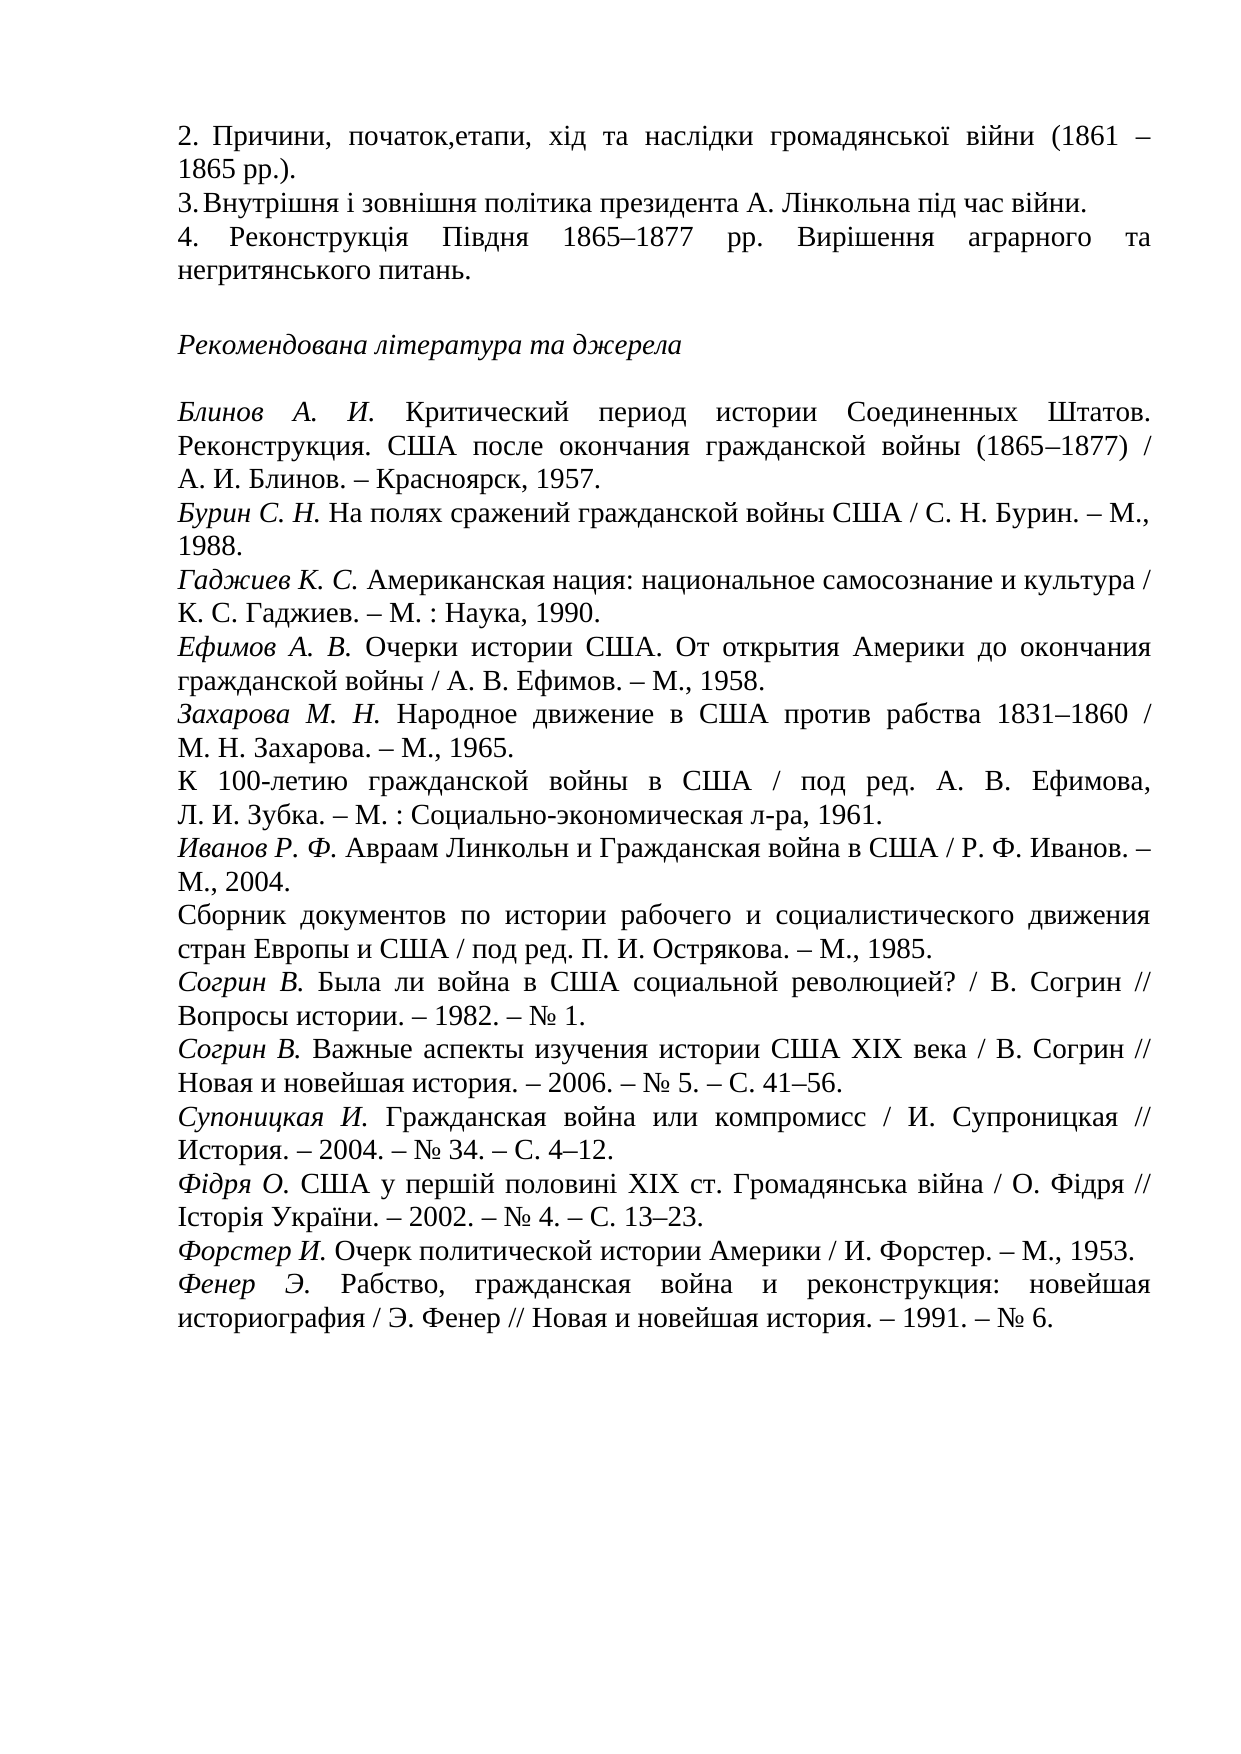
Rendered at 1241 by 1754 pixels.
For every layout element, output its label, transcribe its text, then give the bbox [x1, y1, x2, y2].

text Форстер И. Очерк политической истории Америки / И. Форстер. – М., 1953. [177, 1233, 1152, 1266]
text Ефимов А. В. Очерки истории США. От открытия Америки до окончания гражданской войны / А. В. Ефимов. – М., 1958. [177, 629, 1152, 696]
text Фенер Э. Рабство, гражданская война и реконструкция: новейшая историография / Э. Фенер // Новая и новейшая история. – 1991. – № 6. [177, 1266, 1152, 1333]
text Согрин В. Важные аспекты изучения истории США ХІХ века / В. Согрин // Новая и новейшая история. – 2006. – № 5. – С. 41–56. [177, 1032, 1152, 1099]
text Сборник документов по истории рабочего и социалистического движения стран Европы и США / под ред. П. И. Острякова. – М., 1985. [177, 897, 1152, 964]
text Фідря О. США у першій половині ХІХ ст. Громадянська війна / О. Фідря // Історія України. – 2002. – № 4. – С. 13–23. [177, 1166, 1152, 1233]
text Гаджиев К. С. Американская нация: национальное самосознание и культура / К. С. Гаджиев. – М. : Наука, 1990. [177, 562, 1152, 629]
text Супоницкая И. Гражданская война или компромисс / И. Супроницкая // История. – 2004. – № 34. – С. 4–12. [177, 1099, 1152, 1166]
text К 100-летию гражданской войны в США / под ред. А. В. Ефимова, Л. И. Зубка. – М. : Социально-экономическая л-ра, 1961. [177, 763, 1152, 830]
text Блинов А. И. Критический период истории Соединенных Штатов. Реконструкция. США после окончания гражданской войны (1865–1877) / А. И. Блинов. – Красноярск, 1957. [177, 394, 1152, 495]
list 2. Причини, початок,етапи, хід та наслідки громадянської війни (1861 – 1865 рр.). [177, 118, 1152, 185]
text Иванов Р. Ф. Авраам Линкольн и Гражданская война в США / Р. Ф. Иванов. – М., 2004. [177, 830, 1152, 897]
list 4. Реконструкція Півдня 1865–1877 рр. Вирішення аграрного та негритянського питань. [177, 219, 1152, 286]
text Рекомендована література та джерела [177, 327, 1152, 361]
text Бурин С. Н. На полях сражений гражданской войны США / С. Н. Бурин. – М., 1988. [177, 495, 1152, 562]
text Захарова М. Н. Народное движение в США против рабства 1831–1860 / М. Н. Захарова. – М., 1965. [177, 696, 1152, 763]
list 3. Внутрішня і зовнішня політика президента А. Лінкольна під час війни. [177, 185, 1152, 219]
text Согрин В. Была ли война в США социальной революцией? / В. Согрин // Вопросы истории. – 1982. – № 1. [177, 964, 1152, 1032]
